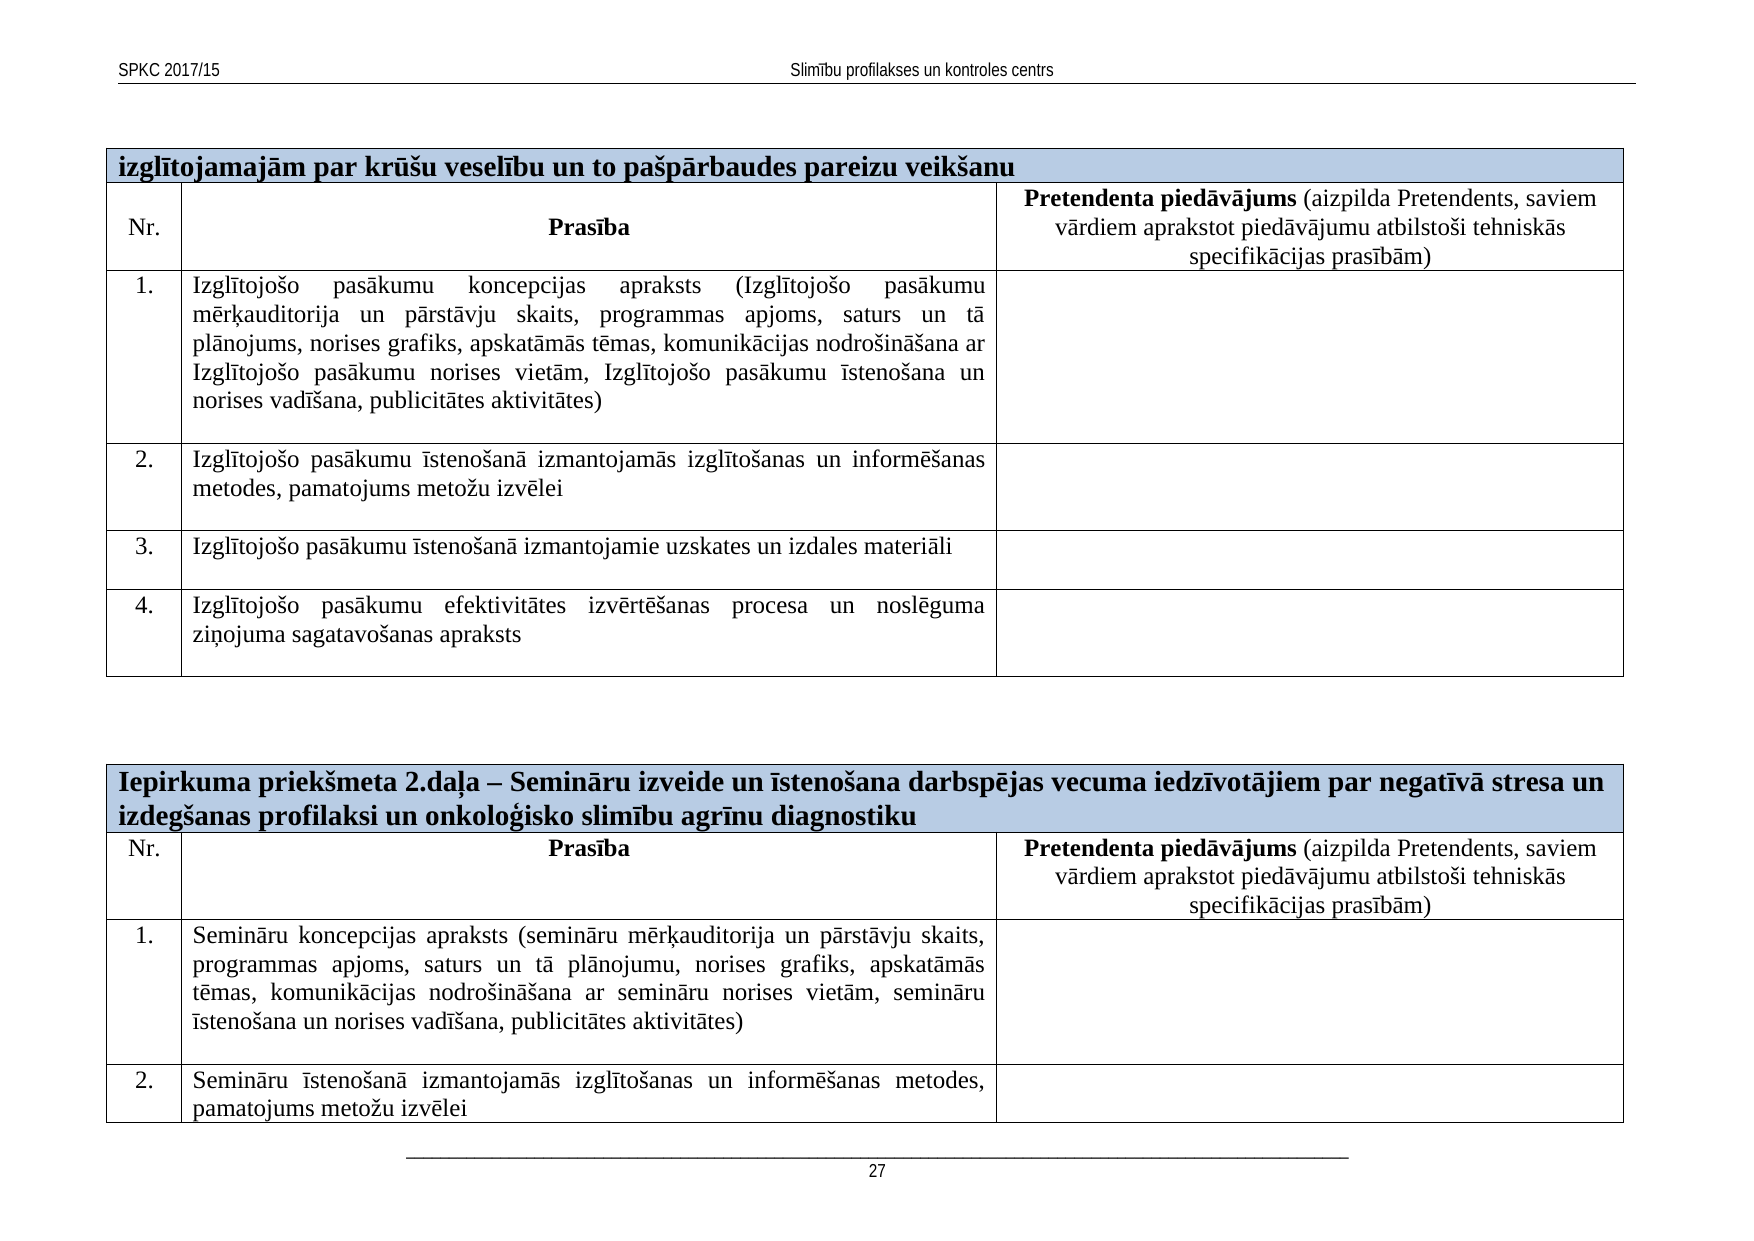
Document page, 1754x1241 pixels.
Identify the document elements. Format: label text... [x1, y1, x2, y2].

table_cell Izglītojošo pasākumu efektivitātes izvērtēšanas procesa un noslēguma ziņojuma sagatavošanas apraksts [182, 590, 996, 676]
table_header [107, 149, 1623, 182]
table_cell Pretendenta piedāvājums (aizpilda Pretendents, saviem vārdiem aprakstot piedāvājumu atbilstoši tehniskās specifikācijas prasībām) [997, 183, 1623, 269]
table_cell Nr. [107, 183, 181, 269]
table_cell 4. [107, 590, 181, 676]
table_cell [997, 1065, 1623, 1122]
table_cell [997, 444, 1623, 530]
table_cell 3. [107, 531, 181, 589]
table_cell 2. [107, 444, 181, 530]
table_cell 2. [107, 1065, 181, 1122]
table_cell Izglītojošo pasākumu koncepcijas apraksts (Izglītojošo pasākumu mērķauditorija un pārstāvju skaits, programmas apjoms, saturs un tā plānojums, norises grafiks, apskatāmās tēmas, komunikācijas nodrošināšana ar Izglītojošo pasākumu norises vietām, Izglītojošo pasākumu īstenošana un norises vadīšana, publicitātes aktivitātes) [182, 271, 996, 443]
table_cell Prasība [182, 183, 996, 269]
table_cell [997, 920, 1623, 1064]
table_cell [997, 531, 1623, 589]
table_cell Semināru koncepcijas apraksts (semināru mērķauditorija un pārstāvju skaits, programmas apjoms, saturs un tā plānojumu, norises grafiks, apskatāmās tēmas, komunikācijas nodrošināšana ar semināru norises vietām, semināru īstenošana un norises vadīšana, publicitātes aktivitātes) [182, 920, 996, 1064]
table_header Iepirkuma priekšmeta 2.daļa – Semināru izveide un īstenošana darbspējas vecuma iedzīvotājiem par negatīvā stresa un izdegšanas profilaksi un onkoloģisko slimību agrīnu diagnostiku [107, 765, 1623, 832]
table_cell Nr. [107, 833, 181, 919]
table_cell [997, 271, 1623, 443]
table_cell Izglītojošo pasākumu īstenošanā izmantojamie uzskates un izdales materiāli [182, 531, 996, 589]
table_cell 1. [107, 920, 181, 1064]
table_cell Pretendenta piedāvājums (aizpilda Pretendents, saviem vārdiem aprakstot piedāvājumu atbilstoši tehniskās specifikācijas prasībām) [997, 833, 1623, 919]
table_cell [997, 590, 1623, 676]
table_cell 1. [107, 271, 181, 443]
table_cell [182, 1065, 996, 1122]
table_cell Prasība [182, 833, 996, 919]
table_cell Izglītojošo pasākumu īstenošanā izmantojamās izglītošanas un informēšanas metodes, pamatojums metožu izvēlei [182, 444, 996, 530]
